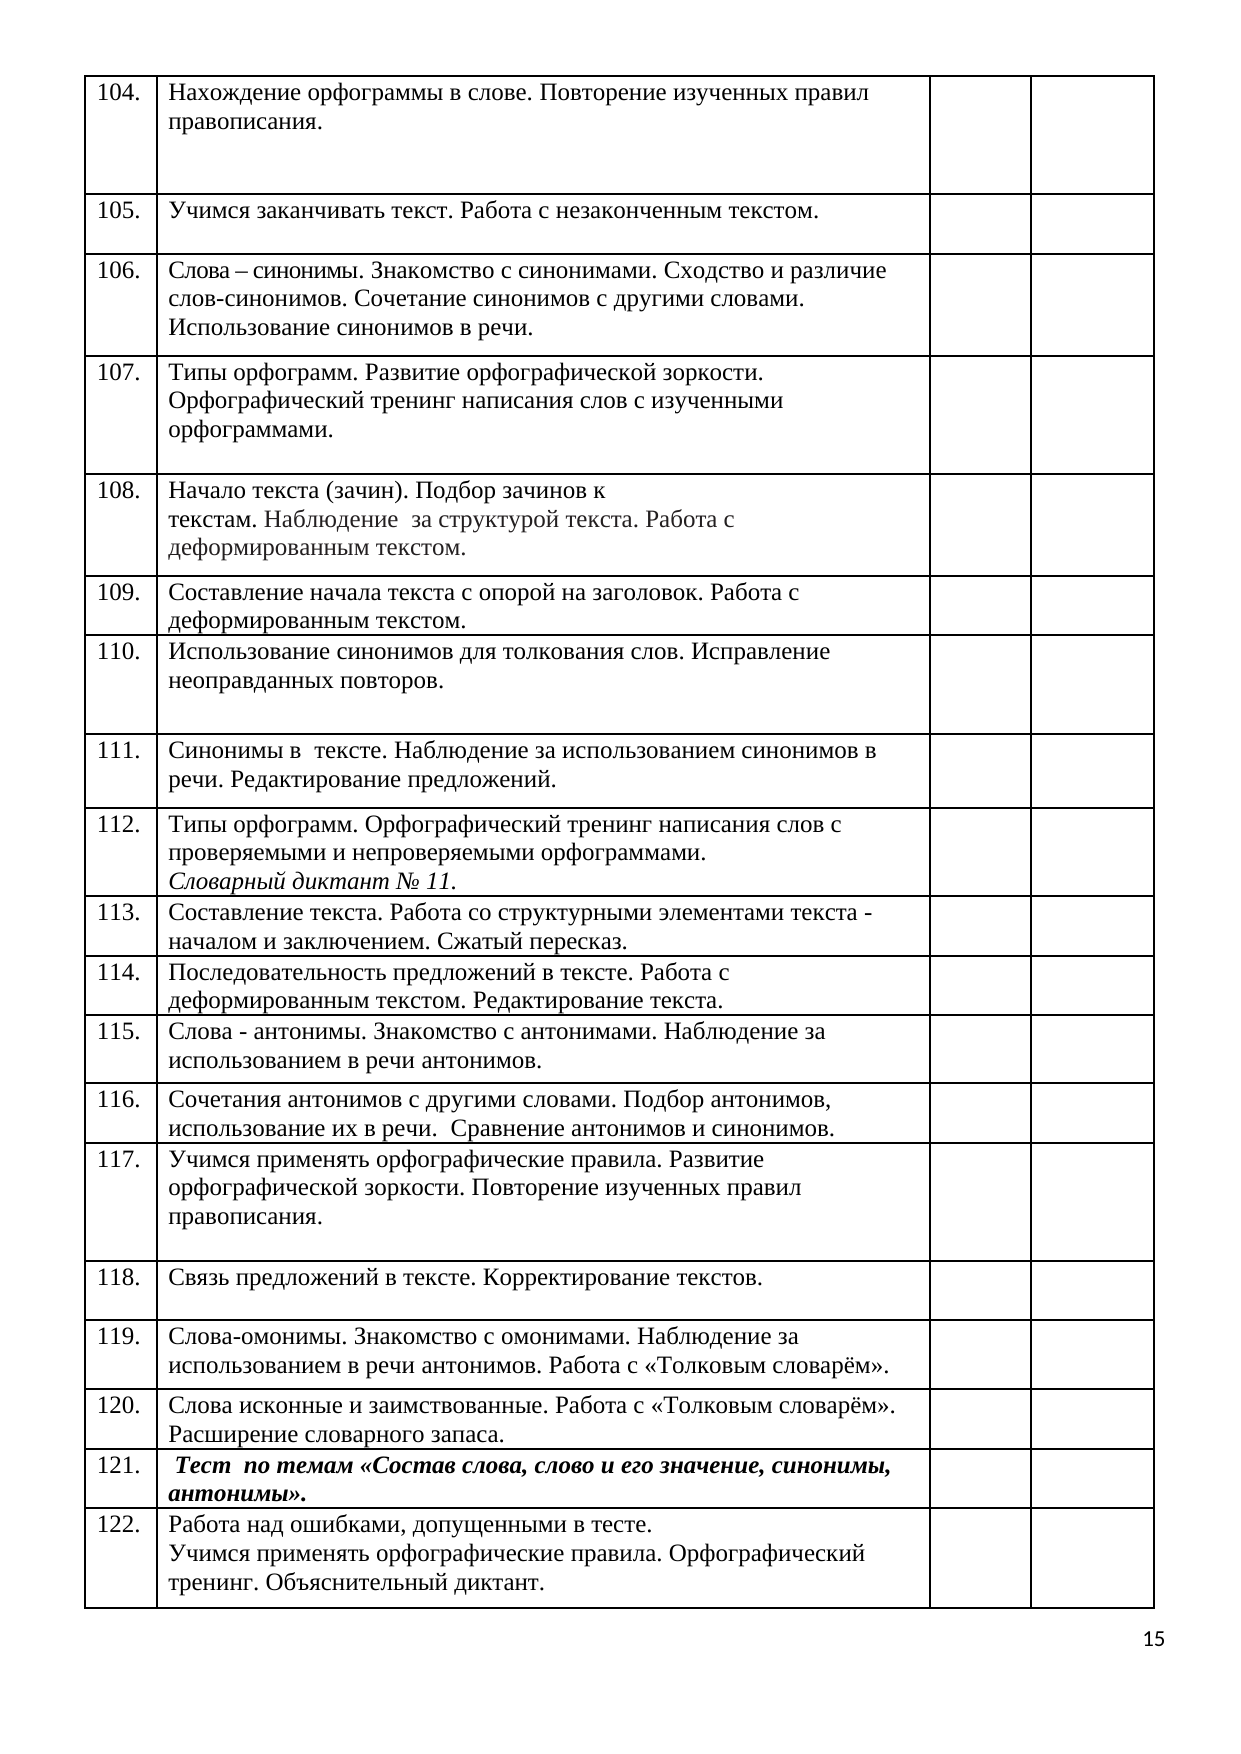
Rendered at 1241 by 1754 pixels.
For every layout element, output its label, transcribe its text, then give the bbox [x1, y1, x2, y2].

table_cell [1032, 1144, 1153, 1260]
table_cell Тест по темам «Состав слова, слово и его значение, синонимы, антонимы». [158, 1450, 929, 1507]
table_cell 110. [86, 636, 156, 733]
table_cell [931, 1390, 1030, 1448]
table_cell [1032, 1016, 1153, 1082]
table_cell [1032, 77, 1153, 193]
table_cell Составление начала текста с опорой на заголовок. Работа с деформированным текстом. [158, 577, 929, 634]
table_cell 107. [86, 357, 156, 473]
table_cell [1032, 735, 1153, 807]
table_cell 115. [86, 1016, 156, 1082]
table_cell Слова – синонимы. Знакомство с синонимами. Сходство и различие слов-синонимов. Сочетание синонимов с другими словами. Использование синонимов в речи. [158, 255, 929, 355]
table_cell [1032, 897, 1153, 954]
table_cell [931, 357, 1030, 473]
table_cell 113. [86, 897, 156, 954]
table_cell [931, 255, 1030, 355]
table_cell Учимся применять орфографические правила. Развитие орфографической зоркости. Повторение изученных правил правописания. [158, 1144, 929, 1260]
table_cell Сочетания антонимов с другими словами. Подбор антонимов, использование их в речи. Сравнение антонимов и синонимов. [158, 1084, 929, 1142]
table_cell 119. [86, 1321, 156, 1388]
table_cell 122. [86, 1509, 156, 1607]
table_cell Слова-омонимы. Знакомство с омонимами. Наблюдение за использованием в речи антонимов. Работа с «Толковым словарём». [158, 1321, 929, 1388]
table_cell [931, 1321, 1030, 1388]
table_cell [931, 735, 1030, 807]
table_cell [931, 809, 1030, 895]
table_cell [1032, 636, 1153, 733]
table_cell [1032, 475, 1153, 575]
table_cell 111. [86, 735, 156, 807]
table_cell 104. [86, 77, 156, 193]
table_cell 118. [86, 1262, 156, 1319]
table_cell Последовательность предложений в тексте. Работа с деформированным текстом. Редактирование текста. [158, 957, 929, 1014]
table_cell Типы орфограмм. Развитие орфографической зоркости. Орфографический тренинг написания слов с изученными орфограммами. [158, 357, 929, 473]
table_cell Составление текста. Работа со структурными элементами текста - началом и заключением. Сжатый пересказ. [158, 897, 929, 954]
table_cell [931, 636, 1030, 733]
table_cell 120. [86, 1390, 156, 1448]
table_cell [931, 1450, 1030, 1507]
table_cell [931, 1262, 1030, 1319]
table_cell 108. [86, 475, 156, 575]
table_cell [931, 195, 1030, 253]
table_cell [931, 1016, 1030, 1082]
table_cell Работа над ошибками, допущенными в тесте. Учимся применять орфографические правила. Орфографический тренинг. Объяснительный диктант. [158, 1509, 929, 1607]
table_cell [1032, 957, 1153, 1014]
table_cell 109. [86, 577, 156, 634]
table_cell Синонимы в тексте. Наблюдение за использованием синонимов в речи. Редактирование предложений. [158, 735, 929, 807]
table_cell [931, 1144, 1030, 1260]
table_cell [1032, 577, 1153, 634]
table_cell 114. [86, 957, 156, 1014]
table_cell 112. [86, 809, 156, 895]
table_cell 106. [86, 255, 156, 355]
table_cell 116. [86, 1084, 156, 1142]
table_cell [931, 577, 1030, 634]
table_cell [1032, 1321, 1153, 1388]
table_cell 121. [86, 1450, 156, 1507]
table_cell [1032, 1390, 1153, 1448]
table_cell 117. [86, 1144, 156, 1260]
table_cell Типы орфограмм. Орфографический тренинг написания слов с проверяемыми и непроверяемыми орфограммами. Словарный диктант № 11. [158, 809, 929, 895]
table_cell [931, 1509, 1030, 1607]
table_cell [1032, 1509, 1153, 1607]
table_cell [931, 957, 1030, 1014]
table_cell Учимся заканчивать текст. Работа с незаконченным текстом. [158, 195, 929, 253]
table_cell Начало текста (зачин). Подбор зачинов к текстам. Наблюдение за структурой текста. Работа с деформированным текстом. [158, 475, 929, 575]
table_cell [1032, 809, 1153, 895]
table_cell [1032, 195, 1153, 253]
table_cell [1032, 1450, 1153, 1507]
table_cell 105. [86, 195, 156, 253]
table_cell [1032, 1262, 1153, 1319]
table_cell Слова - антонимы. Знакомство с антонимами. Наблюдение за использованием в речи антонимов. [158, 1016, 929, 1082]
table_cell Слова исконные и заимствованные. Работа с «Толковым словарём». Расширение словарного запаса. [158, 1390, 929, 1448]
table_cell Использование синонимов для толкования слов. Исправление неоправданных повторов. [158, 636, 929, 733]
table_cell [931, 1084, 1030, 1142]
table_cell [931, 77, 1030, 193]
table_cell Связь предложений в тексте. Корректирование текстов. [158, 1262, 929, 1319]
table_cell [1032, 255, 1153, 355]
table_cell Нахождение орфограммы в слове. Повторение изученных правил правописания. [158, 77, 929, 193]
table_cell [1032, 357, 1153, 473]
table_cell [1032, 1084, 1153, 1142]
table_cell [931, 475, 1030, 575]
table_cell [931, 897, 1030, 954]
